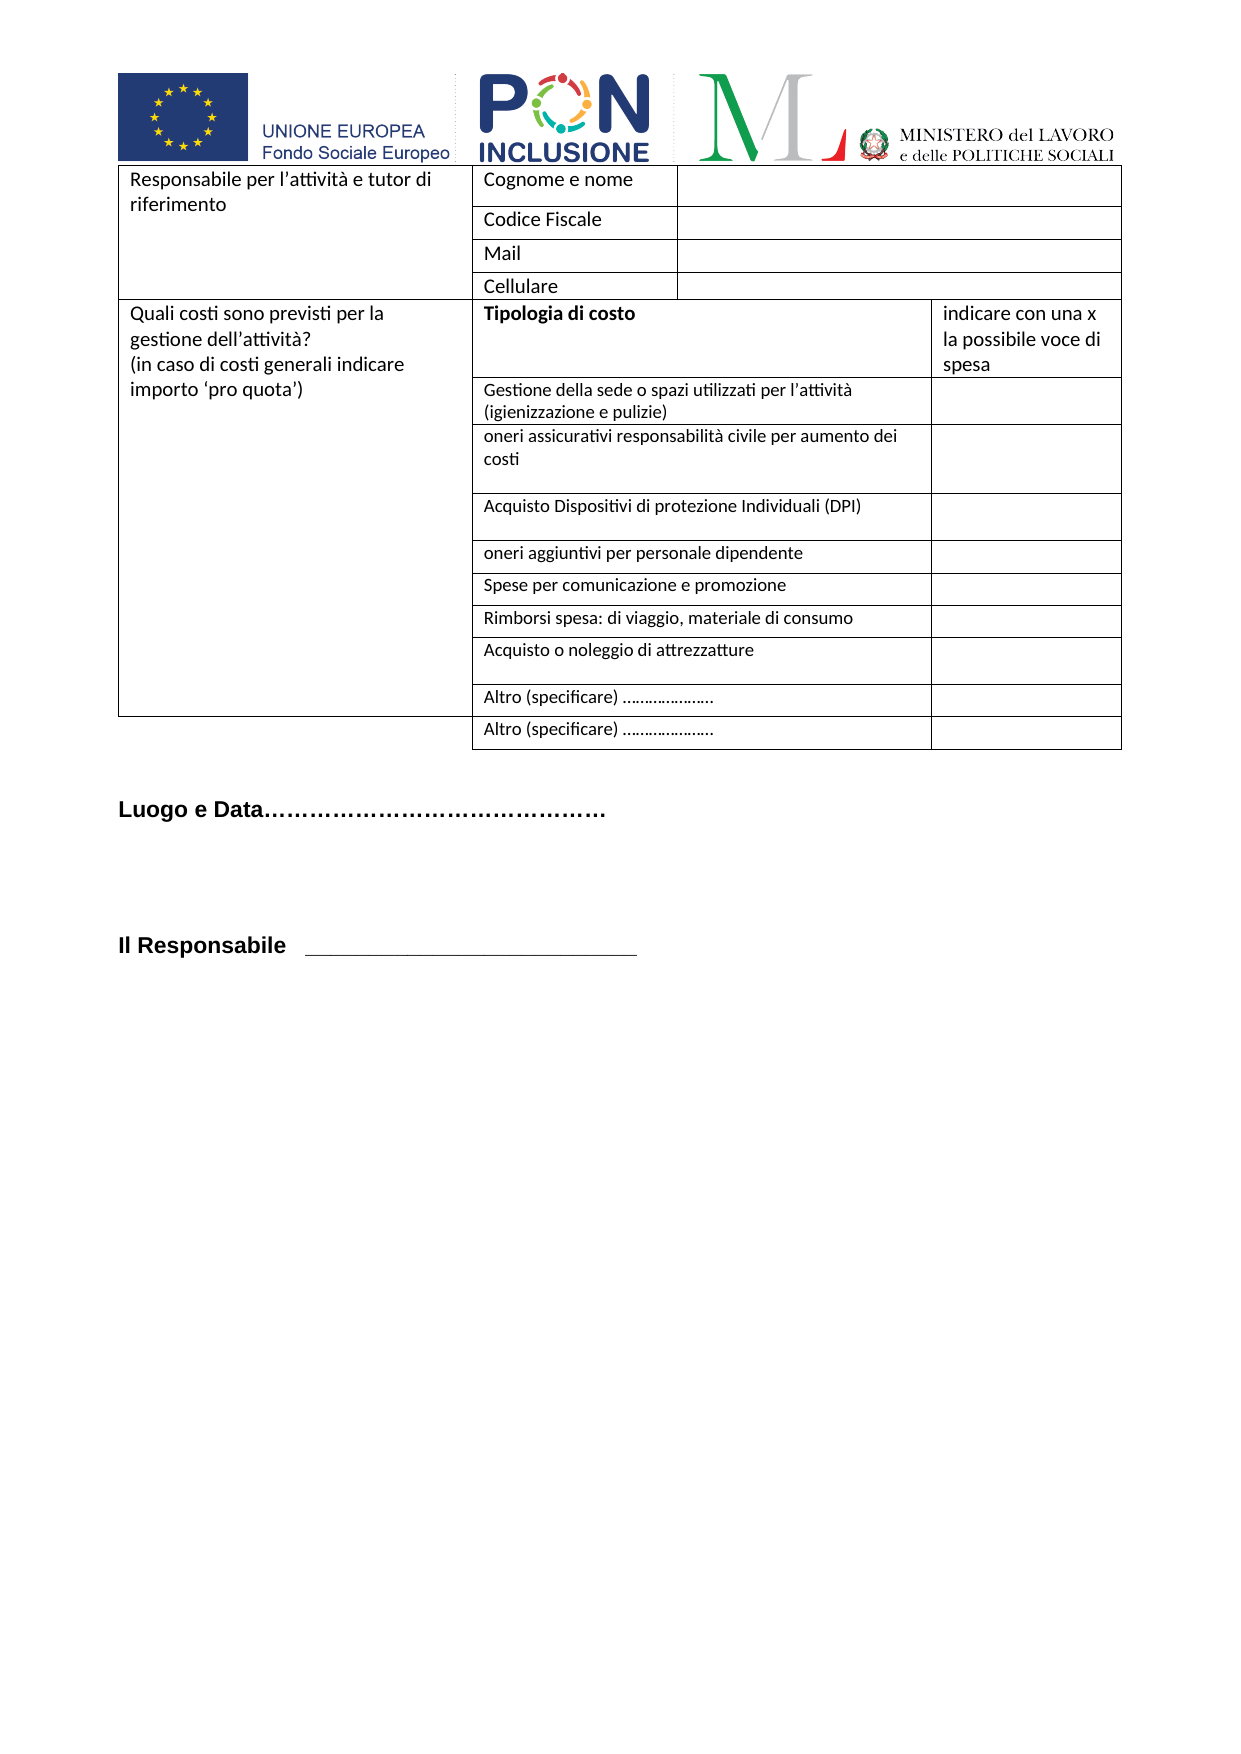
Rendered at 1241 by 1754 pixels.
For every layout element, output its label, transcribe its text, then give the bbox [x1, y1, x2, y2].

table_cell [932, 541, 1121, 572]
table_cell Cognome e nome [473, 166, 677, 206]
table_cell [678, 273, 1121, 299]
table_cell Quali costi sono previsti per la gestione dell’attività? (in caso di costi generali indicare importo ‘pro quota’) [119, 300, 472, 716]
table_cell oneri assicurativi responsabilità civile per aumento dei costi [473, 425, 931, 493]
table_cell [932, 378, 1121, 423]
table_cell Spese per comunicazione e promozione [473, 574, 931, 605]
table_cell Altro (specificare) ………………… [473, 717, 931, 748]
text Luogo e Data……………………………………… [118, 796, 1122, 823]
table_cell Gestione della sede o spazi utilizzati per l’attività (igienizzazione e pulizie) [473, 378, 931, 423]
table_cell Acquisto Dispositivi di protezione Individuali (DPI) [473, 494, 931, 540]
table_cell [932, 638, 1121, 684]
table_cell [678, 207, 1121, 239]
table_cell Codice Fiscale [473, 207, 677, 239]
table_cell Responsabile per l’attività e tutor di riferimento [119, 166, 472, 299]
table_cell Tipologia di costo [473, 300, 931, 377]
table_cell [678, 166, 1121, 206]
table_cell indicare con una x la possibile voce di spesa [932, 300, 1121, 377]
table_cell Mail [473, 240, 677, 272]
table_cell [678, 240, 1121, 272]
text Il Responsabile __________________________ [118, 932, 1122, 958]
table_cell Acquisto o noleggio di attrezzatture [473, 638, 931, 684]
table_cell [932, 494, 1121, 540]
table_cell oneri aggiuntivi per personale dipendente [473, 541, 931, 572]
table_cell Rimborsi spesa: di viaggio, materiale di consumo [473, 606, 931, 637]
table_cell Altro (specificare) ………………… [473, 685, 931, 716]
table_cell [932, 685, 1121, 716]
table_cell Cellulare [473, 273, 677, 299]
table_cell [932, 574, 1121, 605]
table_cell [932, 717, 1121, 748]
picture [118, 73, 1114, 165]
table_cell [932, 606, 1121, 637]
table_cell [932, 425, 1121, 493]
